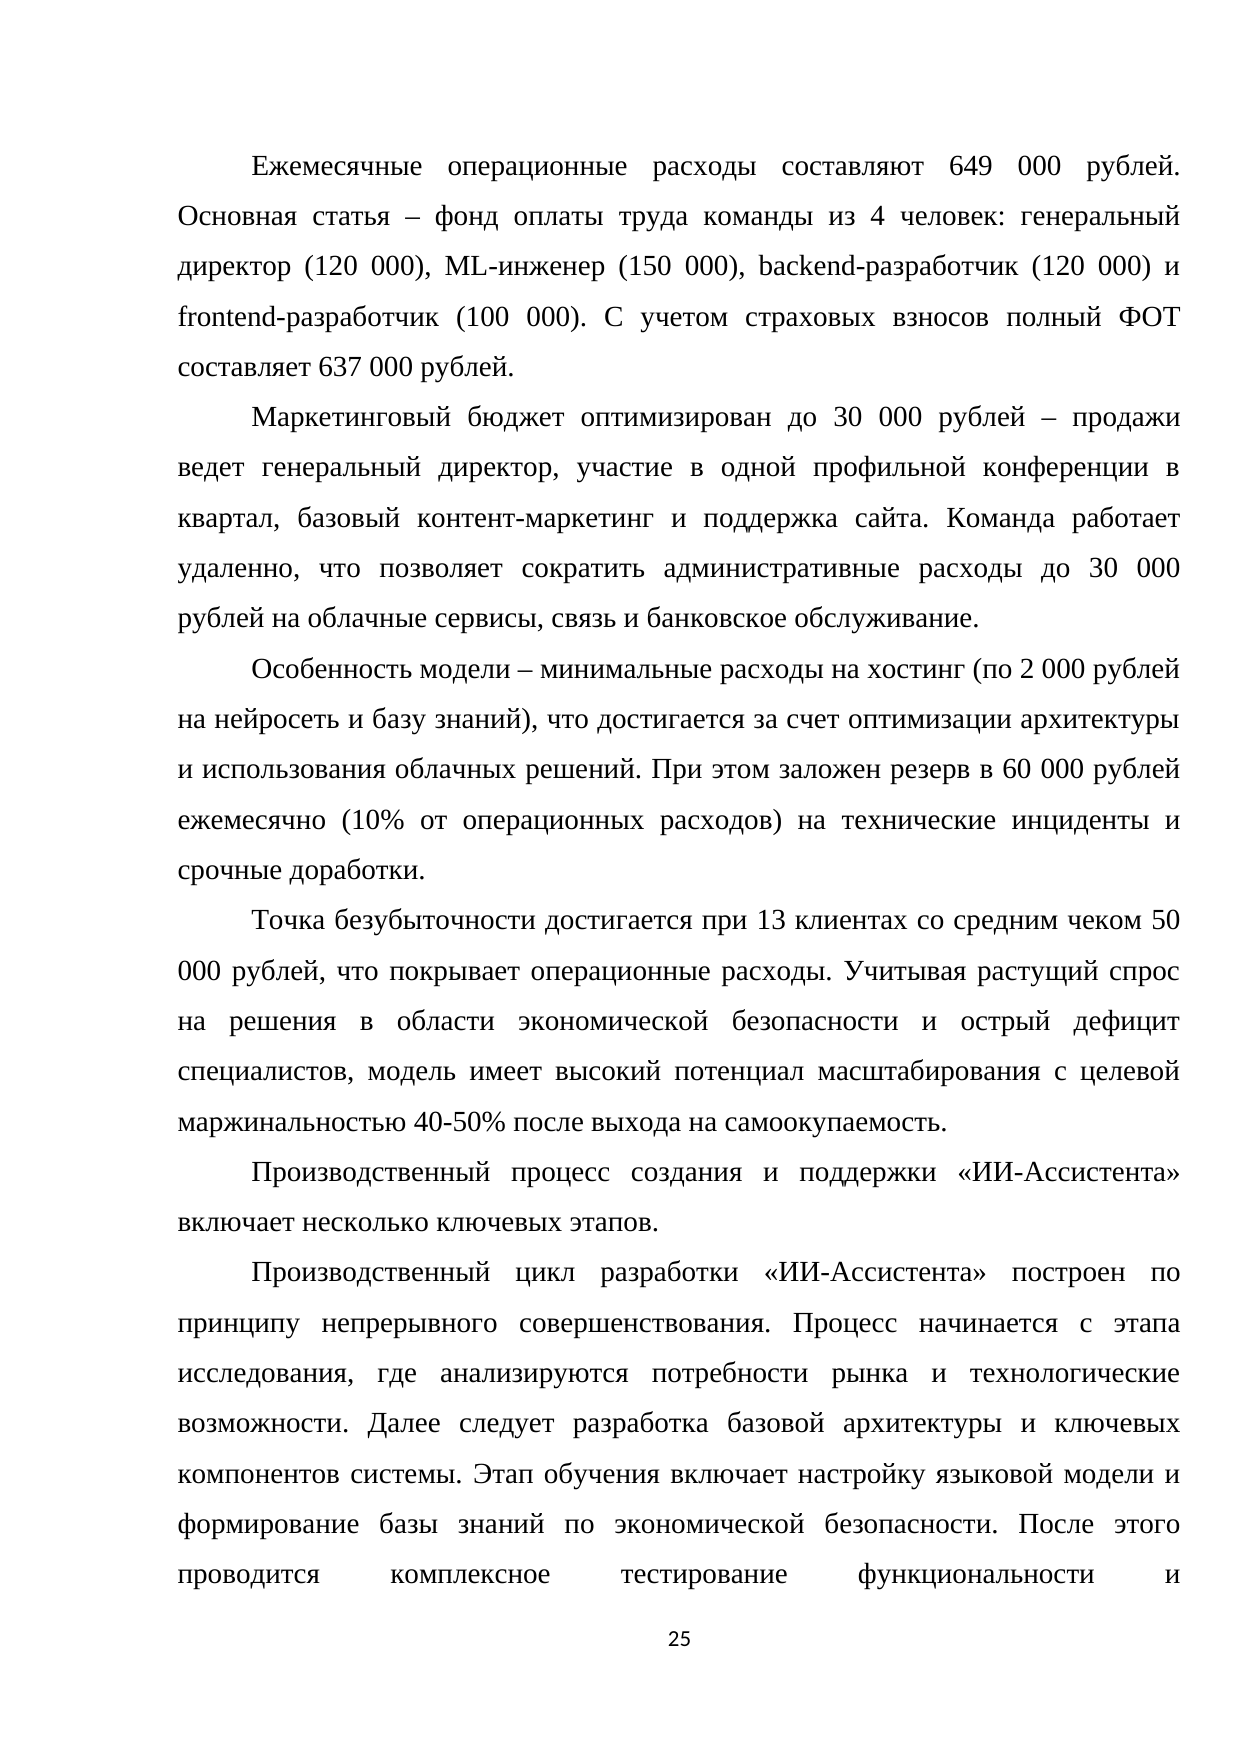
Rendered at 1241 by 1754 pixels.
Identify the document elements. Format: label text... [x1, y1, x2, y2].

text Производственный процесс создания и поддержки «ИИ-Ассистента» включает несколько ключевых этапов. [177, 1154, 1181, 1238]
text Точка безубыточности достигается при 13 клиентах со средним чеком 50 000 рублей, что покрывает операционные расходы. Учитывая растущий спрос на решения в области экономической безопасности и острый дефицит специалистов, модель имеет высокий потенциал масштабирования с целевой маржинальностью 40-50% после выхода на самоокупаемость. [177, 902, 1181, 1137]
text Особенность модели – минимальные расходы на хостинг (по 2 000 рублей на нейросеть и базу знаний), что достигается за счет оптимизации архитектуры и использования облачных решений. При этом заложен резерв в 60 000 рублей ежемесячно (10% от операционных расходов) на технические инциденты и срочные доработки. [177, 651, 1181, 886]
text Маркетинговый бюджет оптимизирован до 30 000 рублей – продажи ведет генеральный директор, участие в одной профильной конференции в квартал, базовый контент-маркетинг и поддержка сайта. Команда работает удаленно, что позволяет сократить административные расходы до 30 000 рублей на облачные сервисы, связь и банковское обслуживание. [177, 399, 1181, 634]
text Ежемесячные операционные расходы составляют 649 000 рублей. Основная статья – фонд оплаты труда команды из 4 человек: генеральный директор (120 000), ML-инженер (150 000), backend-разработчик (120 000) и frontend-разработчик (100 000). С учетом страховых взносов полный ФОТ составляет 637 000 рублей. [177, 148, 1181, 382]
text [177, 1254, 1181, 1590]
